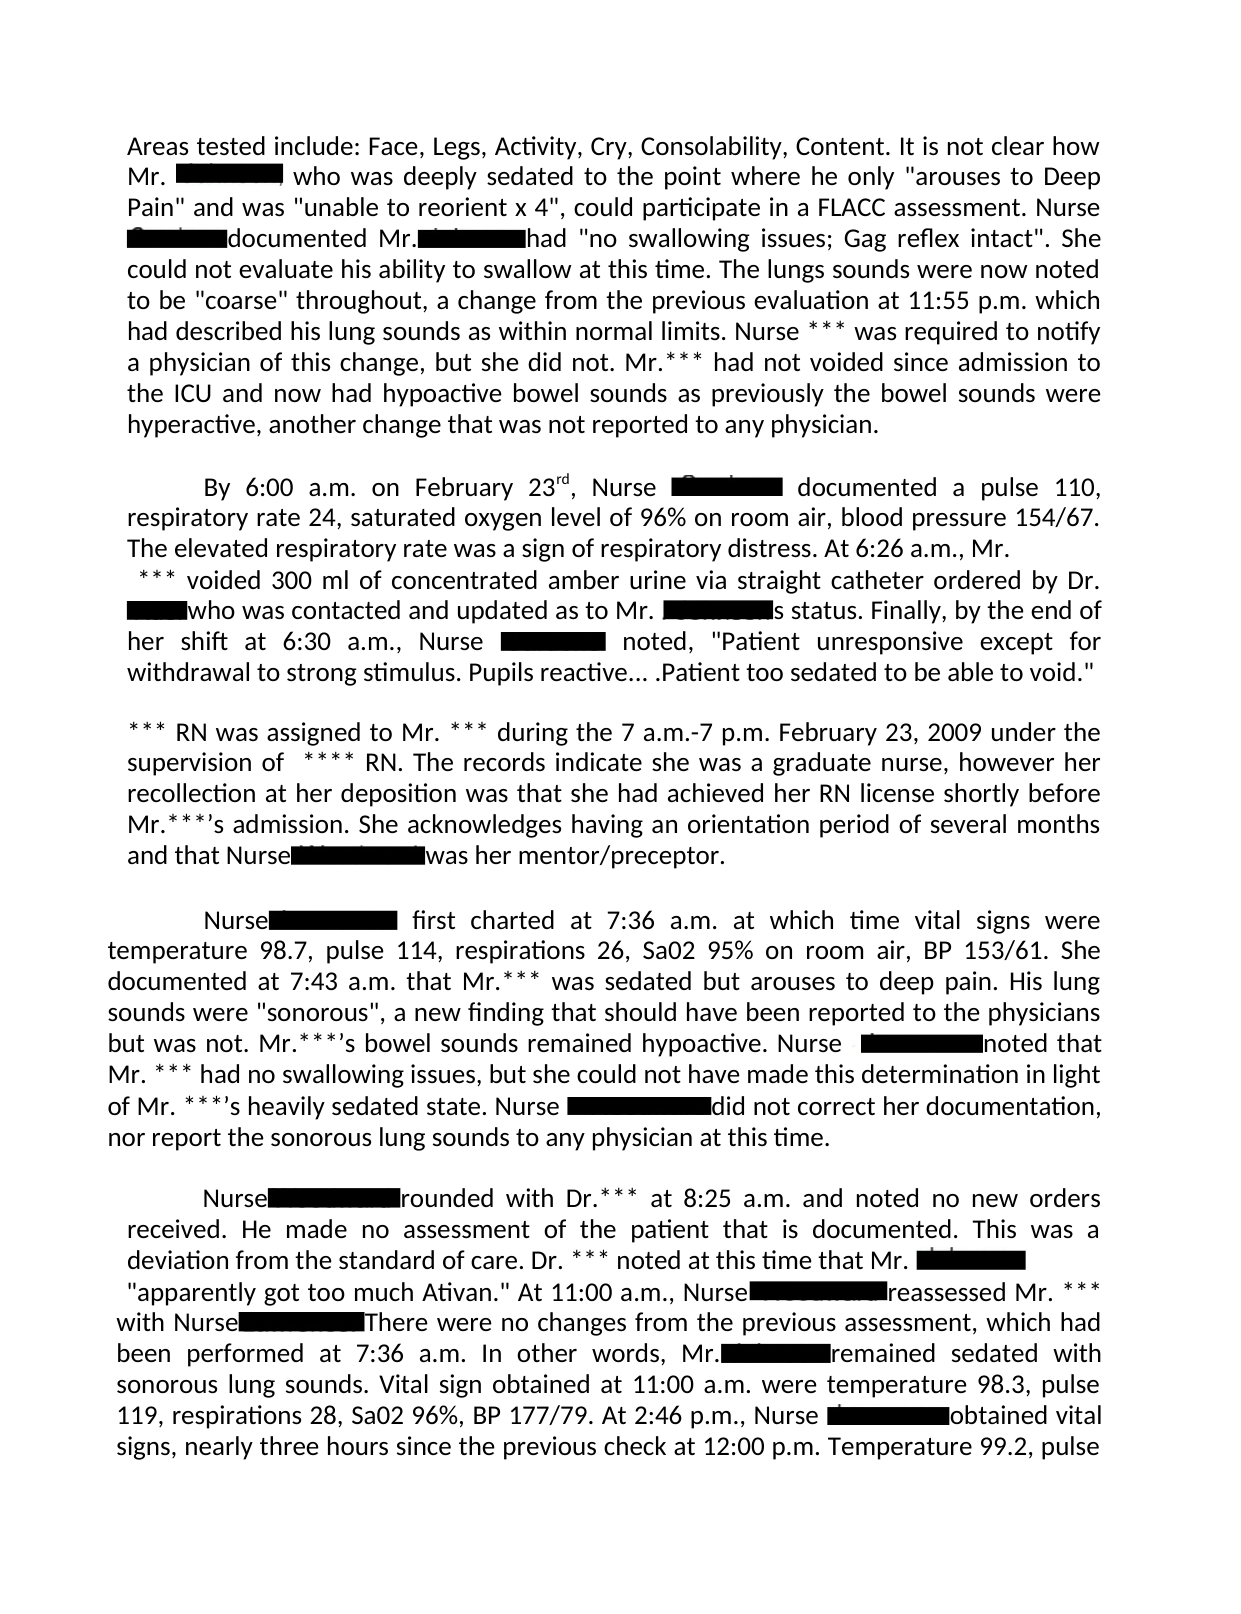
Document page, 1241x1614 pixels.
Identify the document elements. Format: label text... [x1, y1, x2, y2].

picture [176, 163, 284, 186]
text Nurserounded with Dr.*** at 8:25 a.m. and noted no new orders received. He made no assessment of the patient that is documented. This was a deviation from the standard of care. Dr. *** noted at this time that Mr. [127, 1183, 1102, 1276]
picture [721, 1343, 831, 1363]
picture [567, 1097, 712, 1115]
picture [267, 1188, 401, 1208]
picture [291, 845, 426, 865]
picture [268, 910, 398, 930]
picture [500, 632, 606, 651]
picture [417, 228, 526, 248]
text By 6:00 a.m. on February 23rd, Nurse documented a pulse 110, respiratory rate 24, saturated oxygen level of 96% on room air, blood pressure 154/67. The elevated respiratory rate was a sign of respiratory distress. At 6:26 a.m., Mr. [127, 471, 1102, 564]
text *** voided 300 ml of concentrated amber urine via straight catheter ordered by Dr. who was contacted and updated as to Mr. s status. Finally, by the end of her shift at 6:30 a.m., Nurse noted, "Patient unresponsive except for withdrawal to strong stimulus. Pupils reactive... .Patient too sedated to be able to void." [127, 564, 1102, 689]
picture [662, 600, 774, 620]
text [127, 130, 1102, 441]
picture [126, 227, 228, 248]
picture [749, 1281, 888, 1301]
text Nurse first charted at 7:36 a.m. at which time vital signs were temperature 98.7, pulse 114, respirations 26, Sa02 95% on room air, BP 153/61. She documented at 7:43 a.m. that Mr.*** was sedated but arouses to deep pain. His lung sounds were "sonorous", a new finding that should have been reported to the physicians but was not. Mr.***’s bowel sounds remained hypoactive. Nurse noted that Mr. *** had no swallowing issues, but she could not have made this determination in light of Mr. ***’s heavily sedated state. Nurse did not correct her documentation, nor report the sonorous lung sounds to any physician at this time. [107, 904, 1102, 1153]
picture [126, 601, 188, 620]
picture [852, 1033, 983, 1053]
text *** RN was assigned to Mr. *** during the 7 a.m.-7 p.m. February 23, 2009 under the supervision of **** RN. The records indicate she was a graduate nurse, however her recollection at her deposition was that she had achieved her RN license shortly before Mr.***’s admission. She acknowledges having an orientation period of several months and that Nursewas her mentor/preceptor. [127, 716, 1102, 872]
picture [827, 1404, 950, 1425]
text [116, 1276, 1102, 1462]
picture [238, 1312, 365, 1332]
picture [916, 1247, 1026, 1270]
picture [671, 475, 783, 496]
